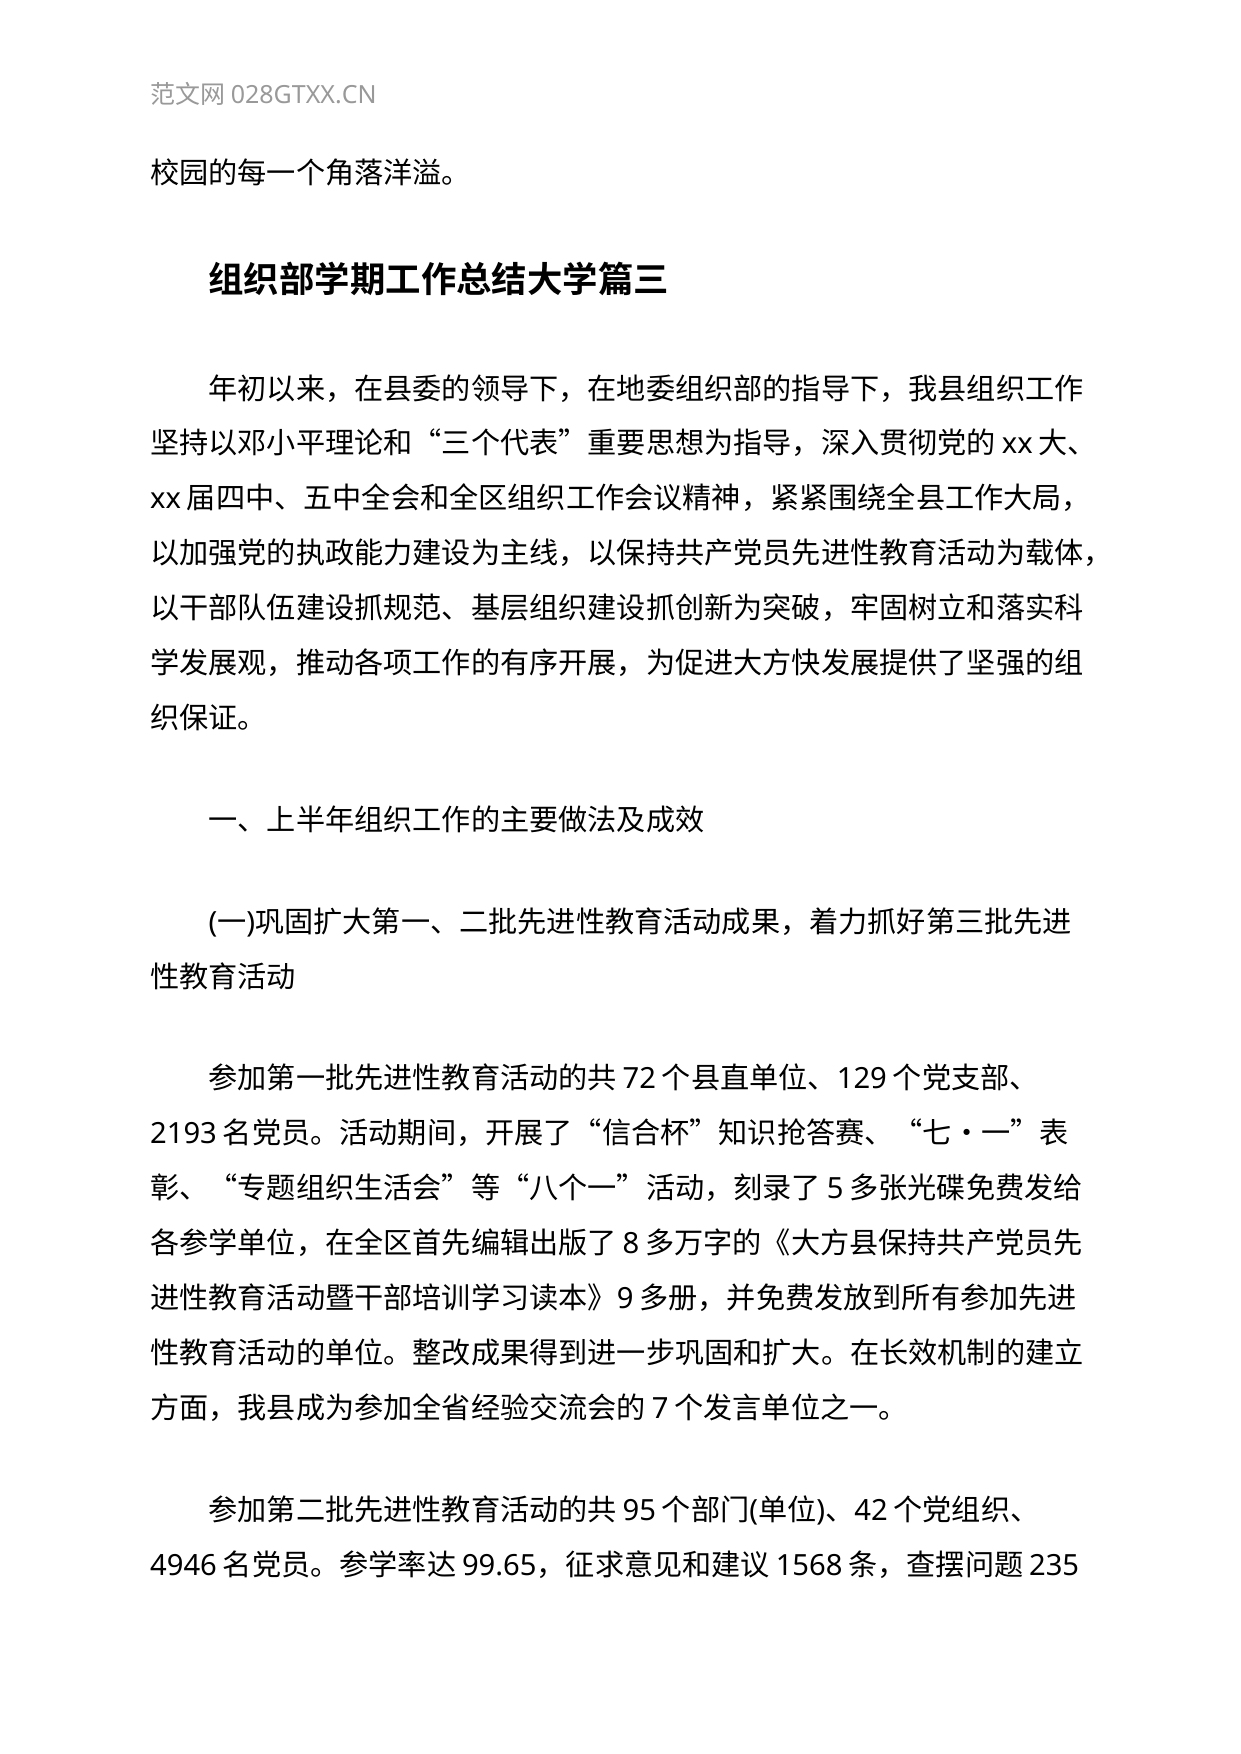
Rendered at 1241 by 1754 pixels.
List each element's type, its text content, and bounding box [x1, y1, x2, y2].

text 一、上半年组织工作的主要做法及成效 [150, 797, 1090, 839]
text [150, 1487, 1090, 1584]
text 参加第一批先进性教育活动的共72个县直单位、129个党支部、2193名党员。活动期间，开展了“信合杯”知识抢答赛、“七・一”表彰、“专题组织生活会”等“八个一”活动，刻录了5多张光碟免费发给各参学单位，在全区首先编辑出版了8多万字的《大方县保持共产党员先进性教育活动暨干部培训学习读本》9多册，并免费发放到所有参加先进性教育活动的单位。整改成果得到进一步巩固和扩大。在长效机制的建立方面，我县成为参加全省经验交流会的7个发言单位之一。 [150, 1055, 1090, 1427]
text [150, 150, 1090, 192]
text (一)巩固扩大第一、二批先进性教育活动成果，着力抓好第三批先进性教育活动 [150, 898, 1090, 996]
text 组织部学期工作总结大学篇三 [150, 252, 1090, 303]
text 年初以来，在县委的领导下，在地委组织部的指导下，我县组织工作坚持以邓小平理论和“三个代表”重要思想为指导，深入贯彻党的xx大、xx届四中、五中全会和全区组织工作会议精神，紧紧围绕全县工作大局，以加强党的执政能力建设为主线，以保持共产党员先进性教育活动为载体，以干部队伍建设抓规范、基层组织建设抓创新为突破，牢固树立和落实科学发展观，推动各项工作的有序开展，为促进大方快发展提供了坚强的组织保证。 [150, 365, 1090, 737]
